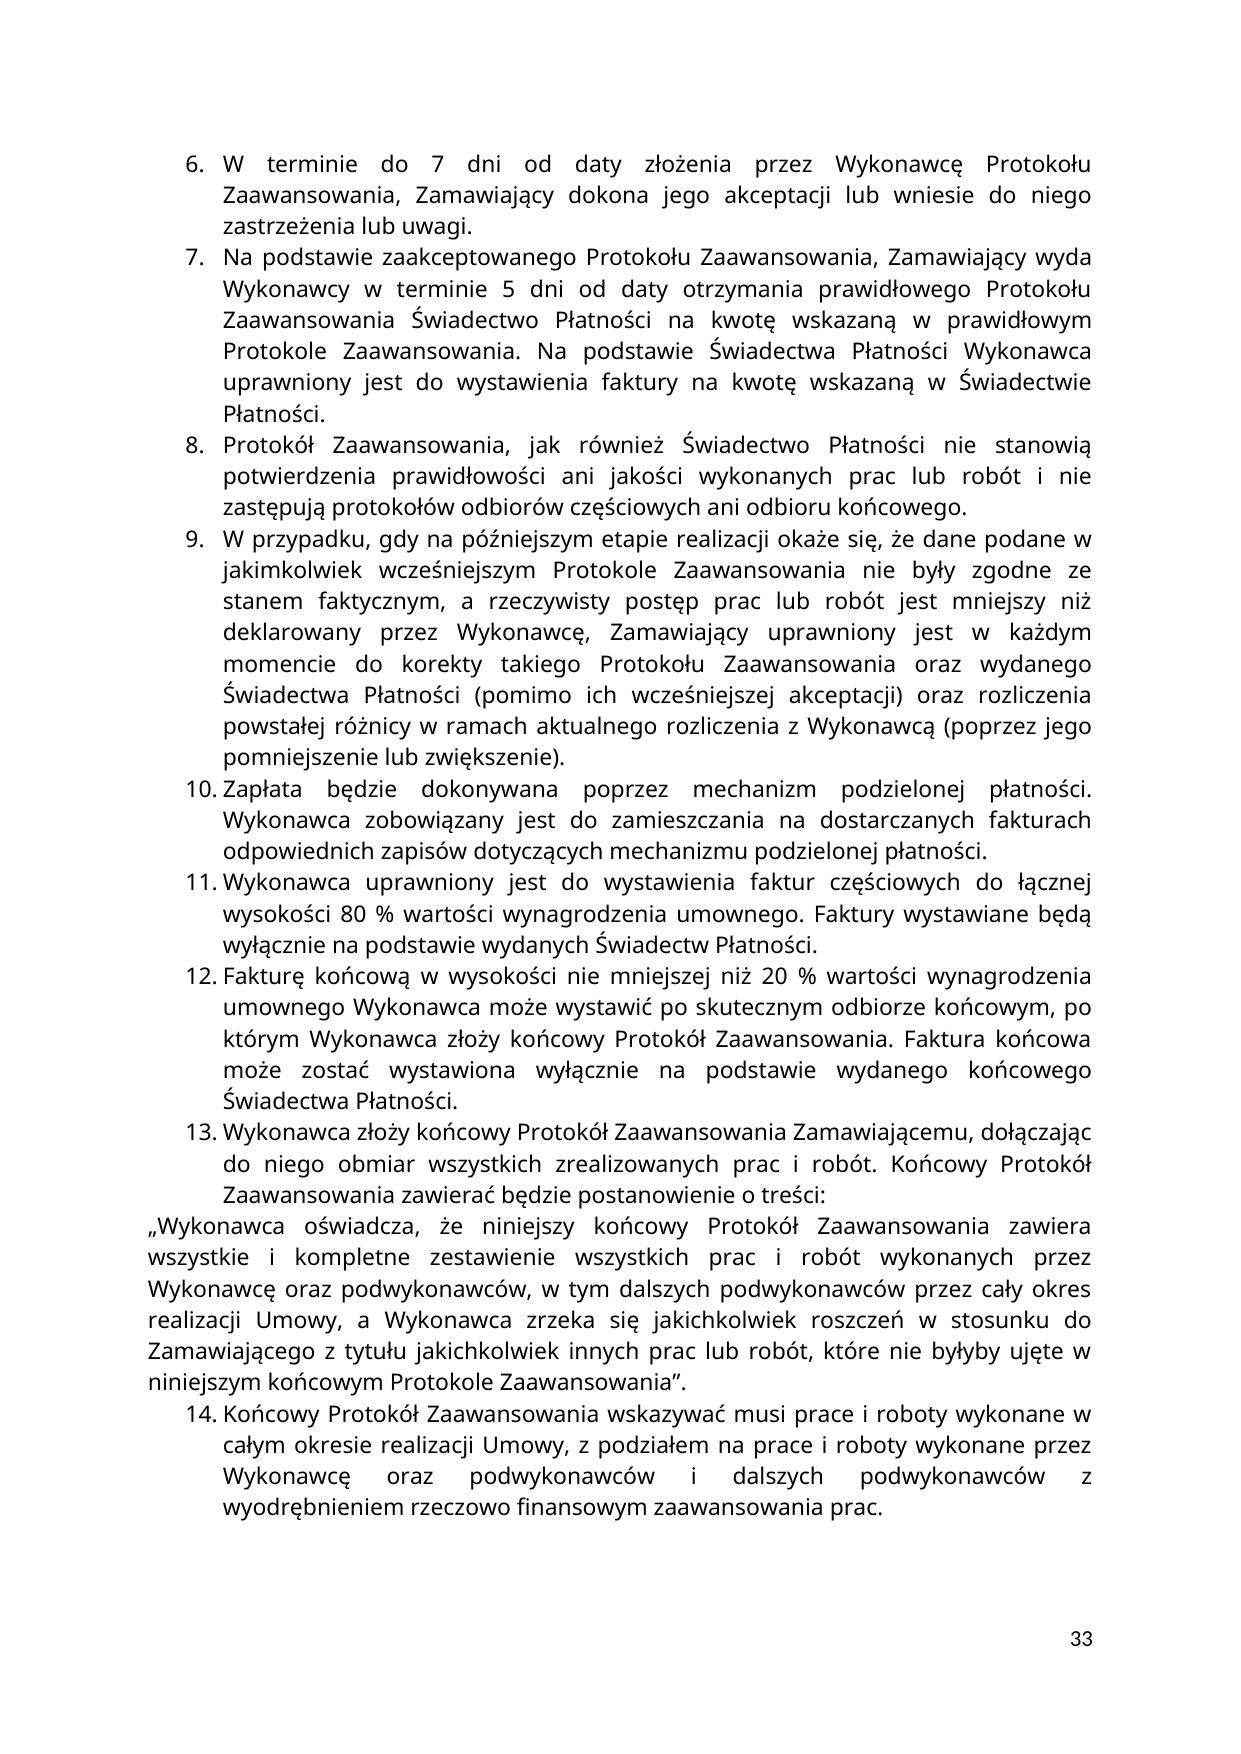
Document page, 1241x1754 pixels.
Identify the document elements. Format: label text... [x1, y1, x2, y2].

list Końcowy Protokół Zaawansowania wskazywać musi prace i roboty wykonane w całym okresie realizacji Umowy, z podziałem na prace i roboty wykonane przez Wykonawcę oraz podwykonawców i dalszych podwykonawców z wyodrębnieniem rzeczowo finansowym zaawansowania prac. [185, 1398, 1093, 1523]
list W przypadku, gdy na późniejszym etapie realizacji okaże się, że dane podane w jakimkolwiek wcześniejszym Protokole Zaawansowania nie były zgodne ze stanem faktycznym, a rzeczywisty postęp prac lub robót jest mniejszy niż deklarowany przez Wykonawcę, Zamawiający uprawniony jest w każdym momencie do korekty takiego Protokołu Zaawansowania oraz wydanego Świadectwa Płatności (pomimo ich wcześniejszej akceptacji) oraz rozliczenia powstałej różnicy w ramach aktualnego rozliczenia z Wykonawcą (poprzez jego pomniejszenie lub zwiększenie). [185, 523, 1093, 773]
text „Wykonawca oświadcza, że niniejszy końcowy Protokół Zaawansowania zawiera wszystkie i kompletne zestawienie wszystkich prac i robót wykonanych przez Wykonawcę oraz podwykonawców, w tym dalszych podwykonawców przez cały okres realizacji Umowy, a Wykonawca zrzeka się jakichkolwiek roszczeń w stosunku do Zamawiającego z tytułu jakichkolwiek innych prac lub robót, które nie byłyby ujęte w niniejszym końcowym Protokole Zaawansowania”. [148, 1210, 1093, 1398]
list Protokół Zaawansowania, jak również Świadectwo Płatności nie stanowią potwierdzenia prawidłowości ani jakości wykonanych prac lub robót i nie zastępują protokołów odbiorów częściowych ani odbioru końcowego. [185, 429, 1093, 523]
list Zapłata będzie dokonywana poprzez mechanizm podzielonej płatności. Wykonawca zobowiązany jest do zamieszczania na dostarczanych fakturach odpowiednich zapisów dotyczących mechanizmu podzielonej płatności. [185, 773, 1093, 866]
list Fakturę końcową w wysokości nie mniejszej niż 20 % wartości wynagrodzenia umownego Wykonawca może wystawić po skutecznym odbiorze końcowym, po którym Wykonawca złoży końcowy Protokół Zaawansowania. Faktura końcowa może zostać wystawiona wyłącznie na podstawie wydanego końcowego Świadectwa Płatności. [185, 960, 1093, 1116]
list Wykonawca złoży końcowy Protokół Zaawansowania Zamawiającemu, dołączając do niego obmiar wszystkich zrealizowanych prac i robót. Końcowy Protokół Zaawansowania zawierać będzie postanowienie o treści: [185, 1116, 1093, 1210]
list Na podstawie zaakceptowanego Protokołu Zaawansowania, Zamawiający wyda Wykonawcy w terminie 5 dni od daty otrzymania prawidłowego Protokołu Zaawansowania Świadectwo Płatności na kwotę wskazaną w prawidłowym Protokole Zaawansowania. Na podstawie Świadectwa Płatności Wykonawca uprawniony jest do wystawienia faktury na kwotę wskazaną w Świadectwie Płatności. [185, 241, 1093, 429]
list Wykonawca uprawniony jest do wystawienia faktur częściowych do łącznej wysokości 80 % wartości wynagrodzenia umownego. Faktury wystawiane będą wyłącznie na podstawie wydanych Świadectw Płatności. [185, 866, 1093, 960]
list W terminie do 7 dni od daty złożenia przez Wykonawcę Protokołu Zaawansowania, Zamawiający dokona jego akceptacji lub wniesie do niego zastrzeżenia lub uwagi. [185, 148, 1093, 241]
